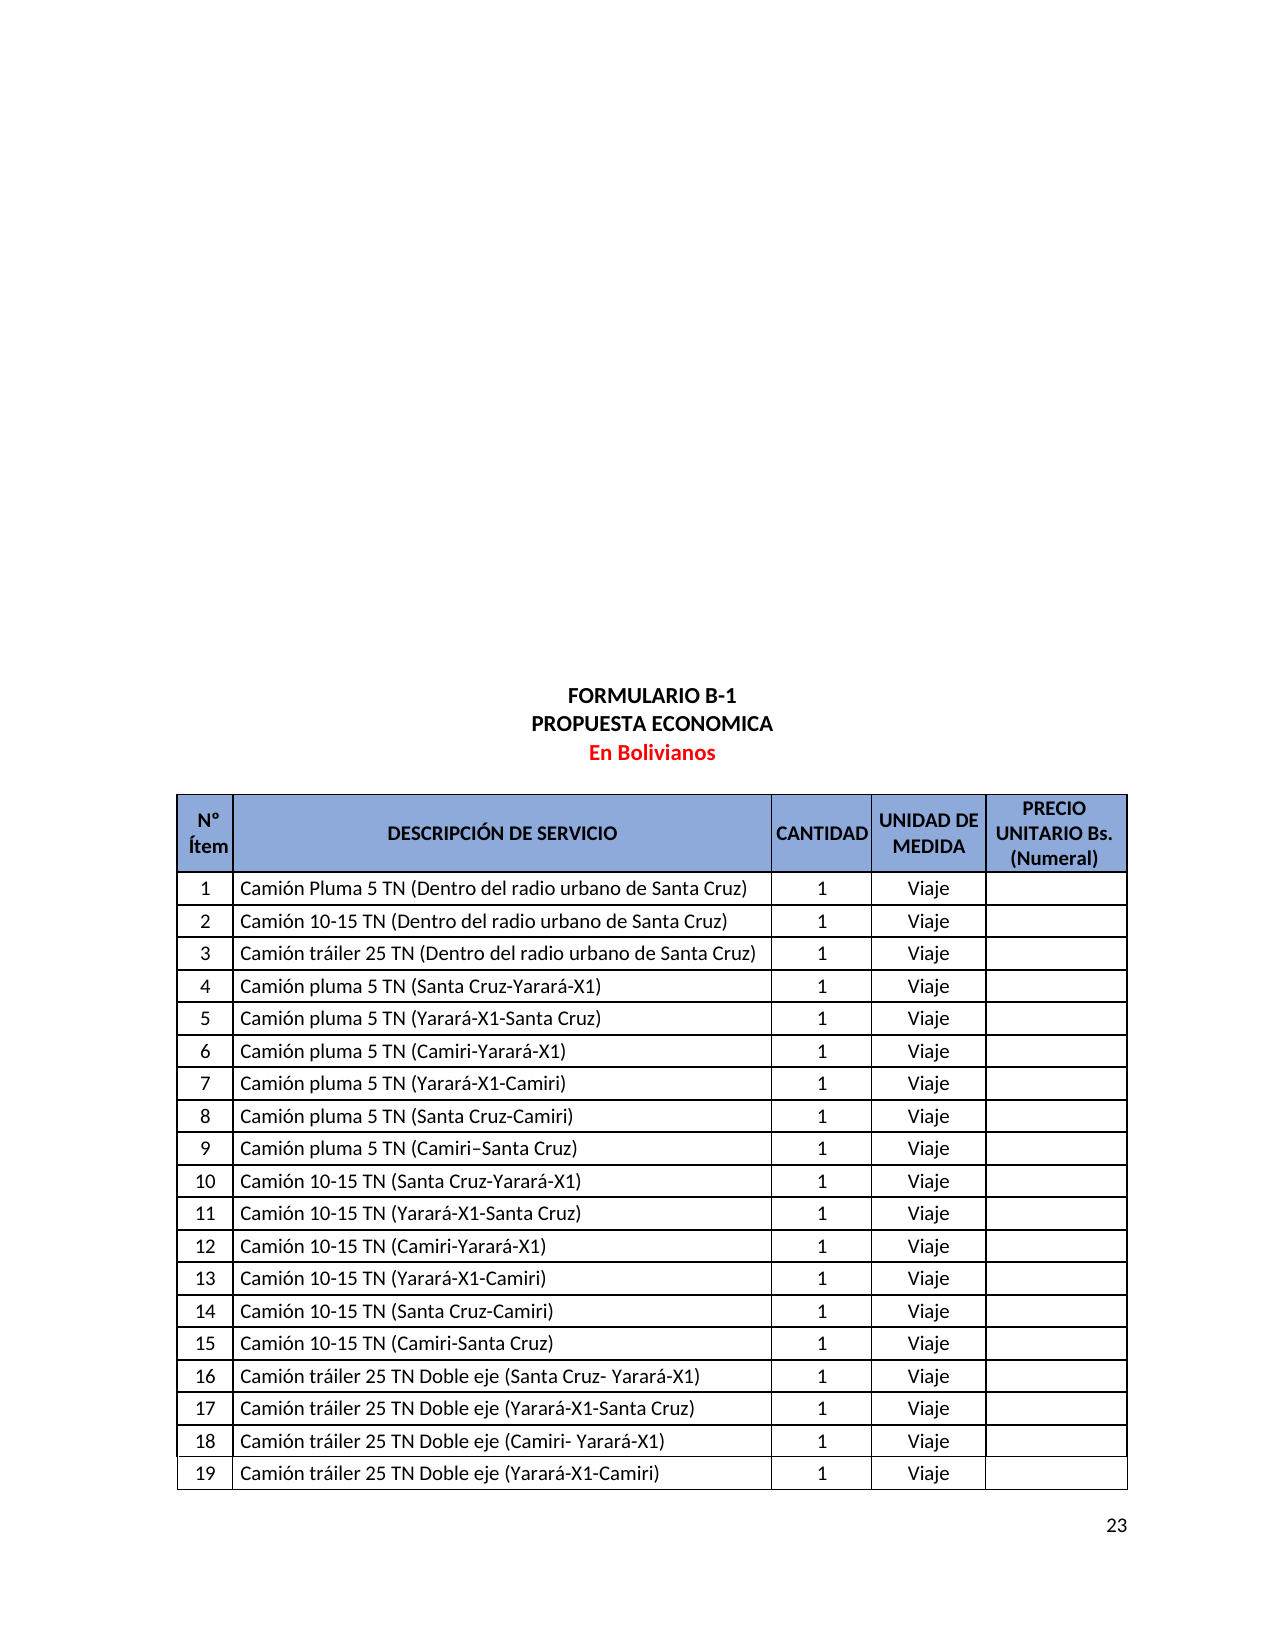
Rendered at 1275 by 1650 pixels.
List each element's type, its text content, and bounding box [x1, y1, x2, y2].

table_cell Camión 10-15 TN (Santa Cruz-Yarará-X1) [234, 1166, 771, 1196]
table_cell 16 [178, 1361, 232, 1391]
table_cell 4 [178, 971, 232, 1001]
table_cell 1 [772, 873, 871, 903]
table_cell [987, 906, 1126, 936]
table_header CANTIDAD [772, 795, 871, 871]
table_header DESCRIPCIÓN DE SERVICIO [234, 795, 771, 871]
table_cell Camión pluma 5 TN (Santa Cruz-Camiri) [234, 1101, 771, 1131]
table_cell [987, 1101, 1126, 1131]
table_cell Camión pluma 5 TN (Camiri-Yarará-X1) [234, 1036, 771, 1066]
table_cell 2 [178, 906, 232, 936]
table_cell Viaje [872, 1003, 985, 1033]
table_header PRECIO UNITARIO Bs. (Numeral) [987, 795, 1126, 871]
table_cell 7 [178, 1068, 232, 1098]
table_cell 1 [772, 1263, 871, 1293]
table_cell [987, 1296, 1126, 1326]
table_cell 1 [772, 1166, 871, 1196]
table_cell [987, 1328, 1126, 1358]
table_cell 13 [178, 1263, 232, 1293]
table_cell 1 [772, 938, 871, 968]
table_cell [987, 1133, 1126, 1163]
table_cell Viaje [872, 906, 985, 936]
table_cell [987, 1198, 1126, 1228]
table_cell 1 [772, 1231, 871, 1261]
table_cell Camión tráiler 25 TN Doble eje (Camiri- Yarará-X1) [234, 1426, 771, 1456]
table_cell Viaje [872, 1361, 985, 1391]
table_cell Camión 10-15 TN (Yarará-X1-Santa Cruz) [234, 1198, 771, 1228]
table_cell 1 [772, 1296, 871, 1326]
table_cell Camión tráiler 25 TN Doble eje (Yarará-X1-Camiri) [233, 1457, 771, 1488]
table_cell 1 [772, 1036, 871, 1066]
table_cell 1 [772, 1361, 871, 1391]
table_cell 3 [178, 938, 232, 968]
table_cell Camión 10-15 TN (Yarará-X1-Camiri) [234, 1263, 771, 1293]
table_cell Viaje [872, 1393, 985, 1423]
table_cell Viaje [872, 1296, 985, 1326]
table_cell 1 [772, 1198, 871, 1228]
table_cell Camión tráiler 25 TN Doble eje (Santa Cruz- Yarará-X1) [234, 1361, 771, 1391]
table_cell Camión 10-15 TN (Santa Cruz-Camiri) [234, 1296, 771, 1326]
table_cell Viaje [872, 1328, 985, 1358]
table_cell [987, 1036, 1126, 1066]
table_cell 6 [178, 1036, 232, 1066]
table_cell Viaje [872, 971, 985, 1001]
table_cell Camión tráiler 25 TN (Dentro del radio urbano de Santa Cruz) [234, 938, 771, 968]
table_cell 10 [178, 1166, 232, 1196]
table_cell 12 [178, 1231, 232, 1261]
table_cell 14 [178, 1296, 232, 1326]
table_cell Camión pluma 5 TN (Yarará-X1-Santa Cruz) [234, 1003, 771, 1033]
table_cell [987, 1263, 1126, 1293]
table_cell Viaje [872, 938, 985, 968]
table_cell Camión pluma 5 TN (Santa Cruz-Yarará-X1) [234, 971, 771, 1001]
table_cell [987, 1166, 1126, 1196]
table_cell 15 [178, 1328, 232, 1358]
table_cell 1 [772, 1003, 871, 1033]
table_cell 9 [178, 1133, 232, 1163]
table_header Nº Ítem [178, 795, 232, 871]
table_cell [987, 1231, 1126, 1261]
table_cell Viaje [872, 1457, 985, 1488]
table_cell [987, 1361, 1126, 1391]
table_cell [987, 938, 1126, 968]
table_cell 1 [772, 1068, 871, 1098]
text PROPUESTA ECONOMICA [177, 709, 1127, 738]
table_cell Viaje [872, 1133, 985, 1163]
text FORMULARIO B-1 [177, 682, 1127, 709]
table_cell Viaje [872, 1198, 985, 1228]
table_cell 1 [772, 1328, 871, 1358]
table_cell 1 [772, 1426, 871, 1456]
table_cell Camión pluma 5 TN (Yarará-X1-Camiri) [234, 1068, 771, 1098]
table_cell Camión 10-15 TN (Dentro del radio urbano de Santa Cruz) [234, 906, 771, 936]
table_cell 1 [772, 1457, 871, 1488]
table_cell 8 [178, 1101, 232, 1131]
table_cell Viaje [872, 1068, 985, 1098]
table_cell Viaje [872, 873, 985, 903]
table_cell Camión 10-15 TN (Camiri-Yarará-X1) [234, 1231, 771, 1261]
table_cell 1 [772, 1393, 871, 1423]
table_cell [987, 971, 1126, 1001]
table_cell 19 [178, 1457, 232, 1488]
table_cell [986, 1457, 1127, 1488]
table_cell Camión Pluma 5 TN (Dentro del radio urbano de Santa Cruz) [234, 873, 771, 903]
table_cell Viaje [872, 1426, 985, 1456]
table_cell Camión tráiler 25 TN Doble eje (Yarará-X1-Santa Cruz) [234, 1393, 771, 1423]
table_cell 1 [772, 1101, 871, 1131]
table_cell 17 [178, 1393, 232, 1423]
table_cell [987, 873, 1126, 903]
table_cell Viaje [872, 1101, 985, 1131]
table_cell Viaje [872, 1036, 985, 1066]
table_cell 18 [178, 1426, 232, 1456]
table_cell Camión pluma 5 TN (Camiri–Santa Cruz) [234, 1133, 771, 1163]
table_cell 1 [178, 873, 232, 903]
table_cell 5 [178, 1003, 232, 1033]
table_cell Camión 10-15 TN (Camiri-Santa Cruz) [234, 1328, 771, 1358]
table_cell [987, 1426, 1126, 1456]
table_cell Viaje [872, 1166, 985, 1196]
table_cell 1 [772, 906, 871, 936]
table_header UNIDAD DE MEDIDA [872, 795, 985, 871]
table_cell [987, 1003, 1126, 1033]
text En Bolivianos [177, 738, 1127, 766]
table_cell 1 [772, 1133, 871, 1163]
table_cell 11 [178, 1198, 232, 1228]
table_cell [987, 1393, 1126, 1423]
table_cell [987, 1068, 1126, 1098]
table_cell 1 [772, 971, 871, 1001]
table_cell Viaje [872, 1231, 985, 1261]
table_cell Viaje [872, 1263, 985, 1293]
